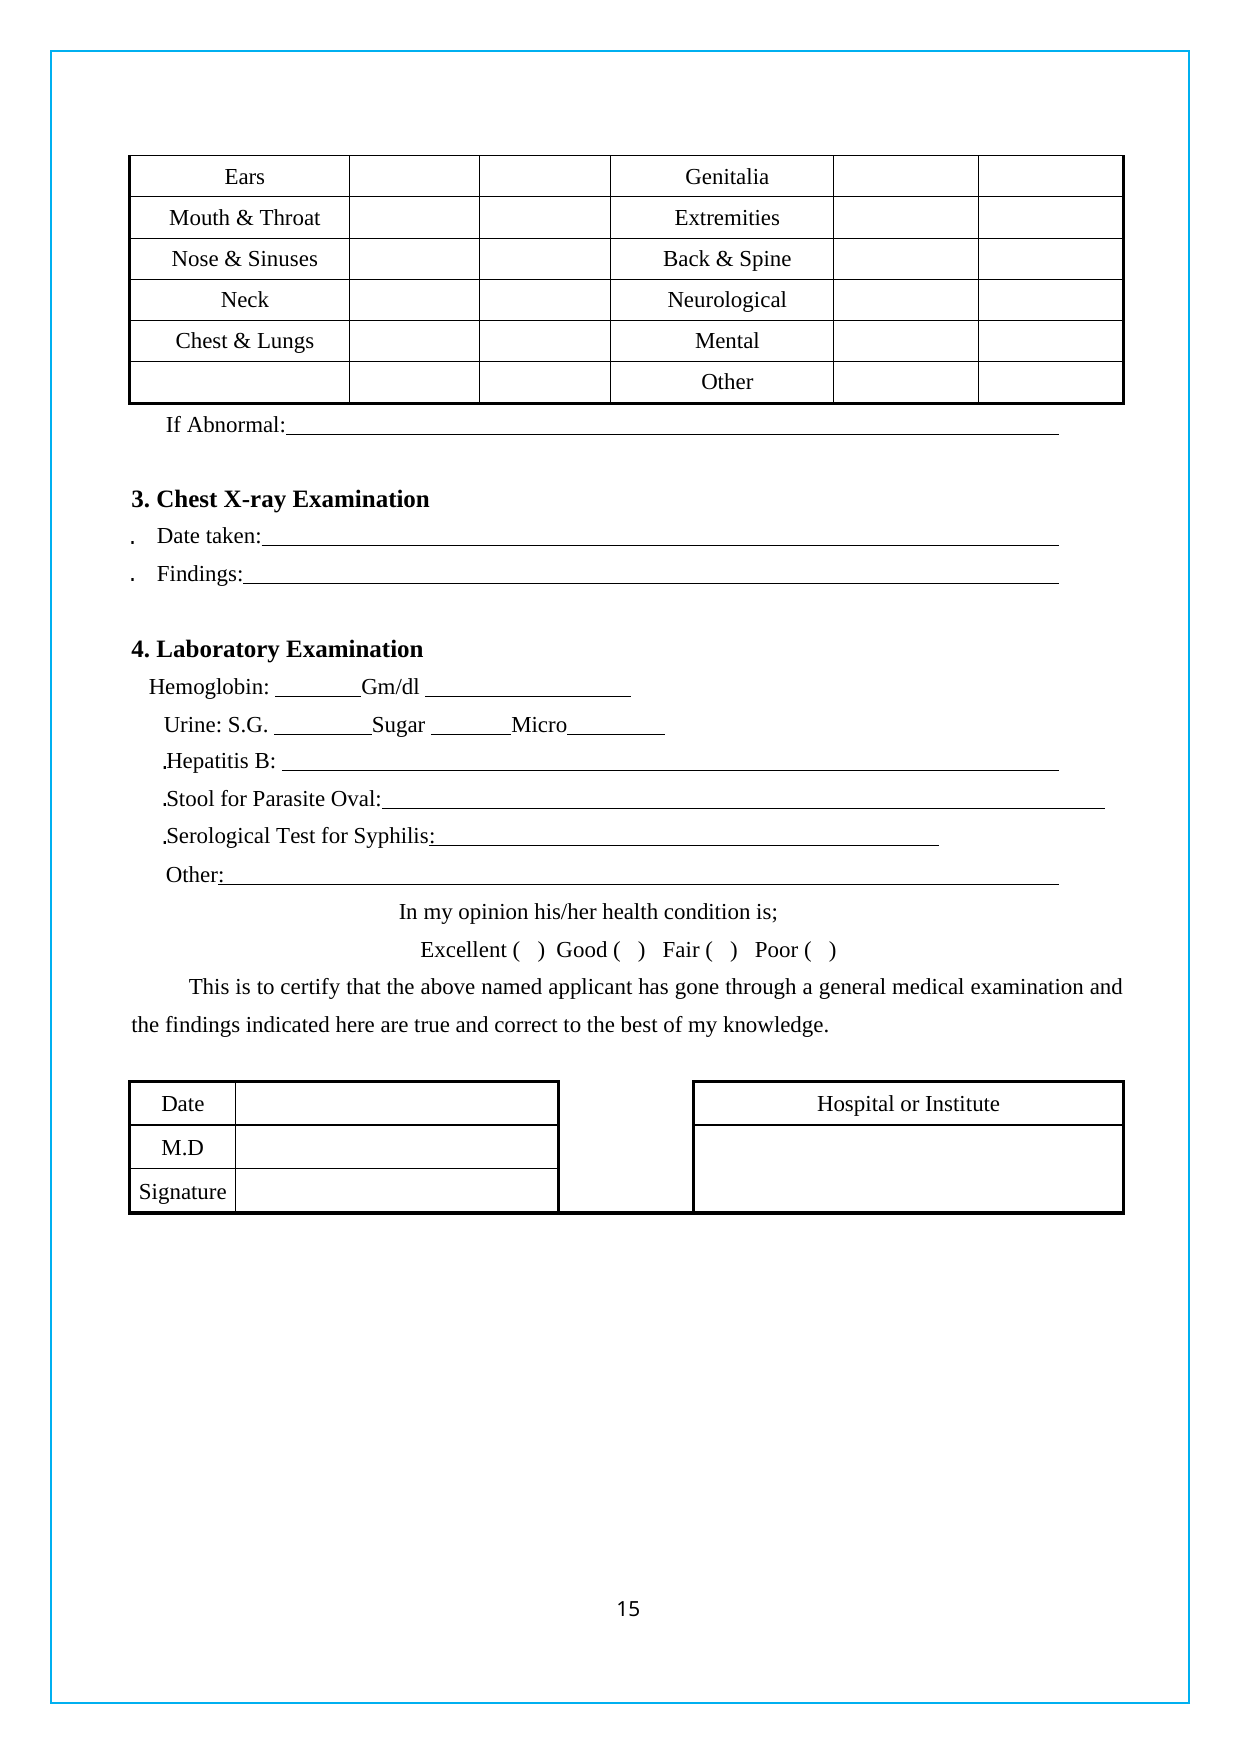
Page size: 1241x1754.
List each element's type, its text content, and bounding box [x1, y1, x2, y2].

table_cell [979, 197, 1122, 237]
text In my opinion his/her health condition is; [131, 893, 1125, 930]
text Serological Test for Syphilis: [131, 818, 1125, 855]
text Date taken: [131, 518, 1125, 555]
table_header Date [131, 1083, 235, 1124]
table_cell [834, 362, 978, 402]
table_cell Other [611, 362, 833, 402]
table_header Hospital or Institute [695, 1083, 1122, 1124]
table_cell [480, 156, 610, 196]
text Findings: [131, 555, 1125, 593]
table_cell [236, 1126, 557, 1168]
text If Abnormal: [131, 405, 1125, 443]
table_cell [350, 321, 479, 361]
table_cell [979, 239, 1122, 278]
table_cell [480, 321, 610, 361]
table_cell [979, 321, 1122, 361]
table_cell [236, 1169, 557, 1211]
table_cell Mental [611, 321, 833, 361]
table_cell [834, 321, 978, 361]
table_cell [350, 280, 479, 320]
table_cell Chest & Lungs [131, 321, 349, 361]
table_cell [350, 362, 479, 402]
table_cell [979, 156, 1122, 196]
table_cell [834, 197, 978, 237]
table_cell [979, 362, 1122, 402]
text Excellent ( ) Good ( ) Fair ( ) Poor ( ) [131, 930, 1125, 968]
text Hemoglobin: Gm/dl [131, 668, 1125, 705]
table_cell [350, 197, 479, 237]
table_cell [480, 239, 610, 278]
text Hepatitis B: [131, 743, 1125, 780]
table_cell [834, 239, 978, 278]
table_cell [695, 1126, 1122, 1211]
table_cell [350, 239, 479, 278]
table_header [236, 1083, 557, 1124]
table_cell [350, 156, 479, 196]
table_cell Signature [131, 1169, 235, 1211]
table_cell Mouth & Throat [131, 197, 349, 237]
table_cell [834, 280, 978, 320]
table_cell [480, 197, 610, 237]
table_cell [131, 362, 349, 402]
table_cell Ears [131, 156, 349, 196]
text Urine: S.G. Sugar Micro [131, 705, 1125, 743]
table_cell Neck [131, 280, 349, 320]
table_cell [979, 280, 1122, 320]
table_cell M.D [131, 1126, 235, 1168]
text 3. Chest X‐ray Examination [131, 480, 1125, 518]
table_cell Genitalia [611, 156, 833, 196]
table_header [560, 1080, 692, 1211]
table_cell [480, 362, 610, 402]
table_cell Back & Spine [611, 239, 833, 278]
text Stool for Parasite Oval: [131, 780, 1125, 818]
table_cell Nose & Sinuses [131, 239, 349, 278]
table_cell Extremities [611, 197, 833, 237]
table_cell [480, 280, 610, 320]
table_cell [834, 156, 978, 196]
table_cell Neurological [611, 280, 833, 320]
text 4. Laboratory Examination [131, 630, 1125, 668]
text This is to certify that the above named applicant has gone through a general medical examination and the findings indicated here are true and correct to the best of my knowledge. [131, 968, 1125, 1043]
text Other: [131, 855, 1125, 893]
